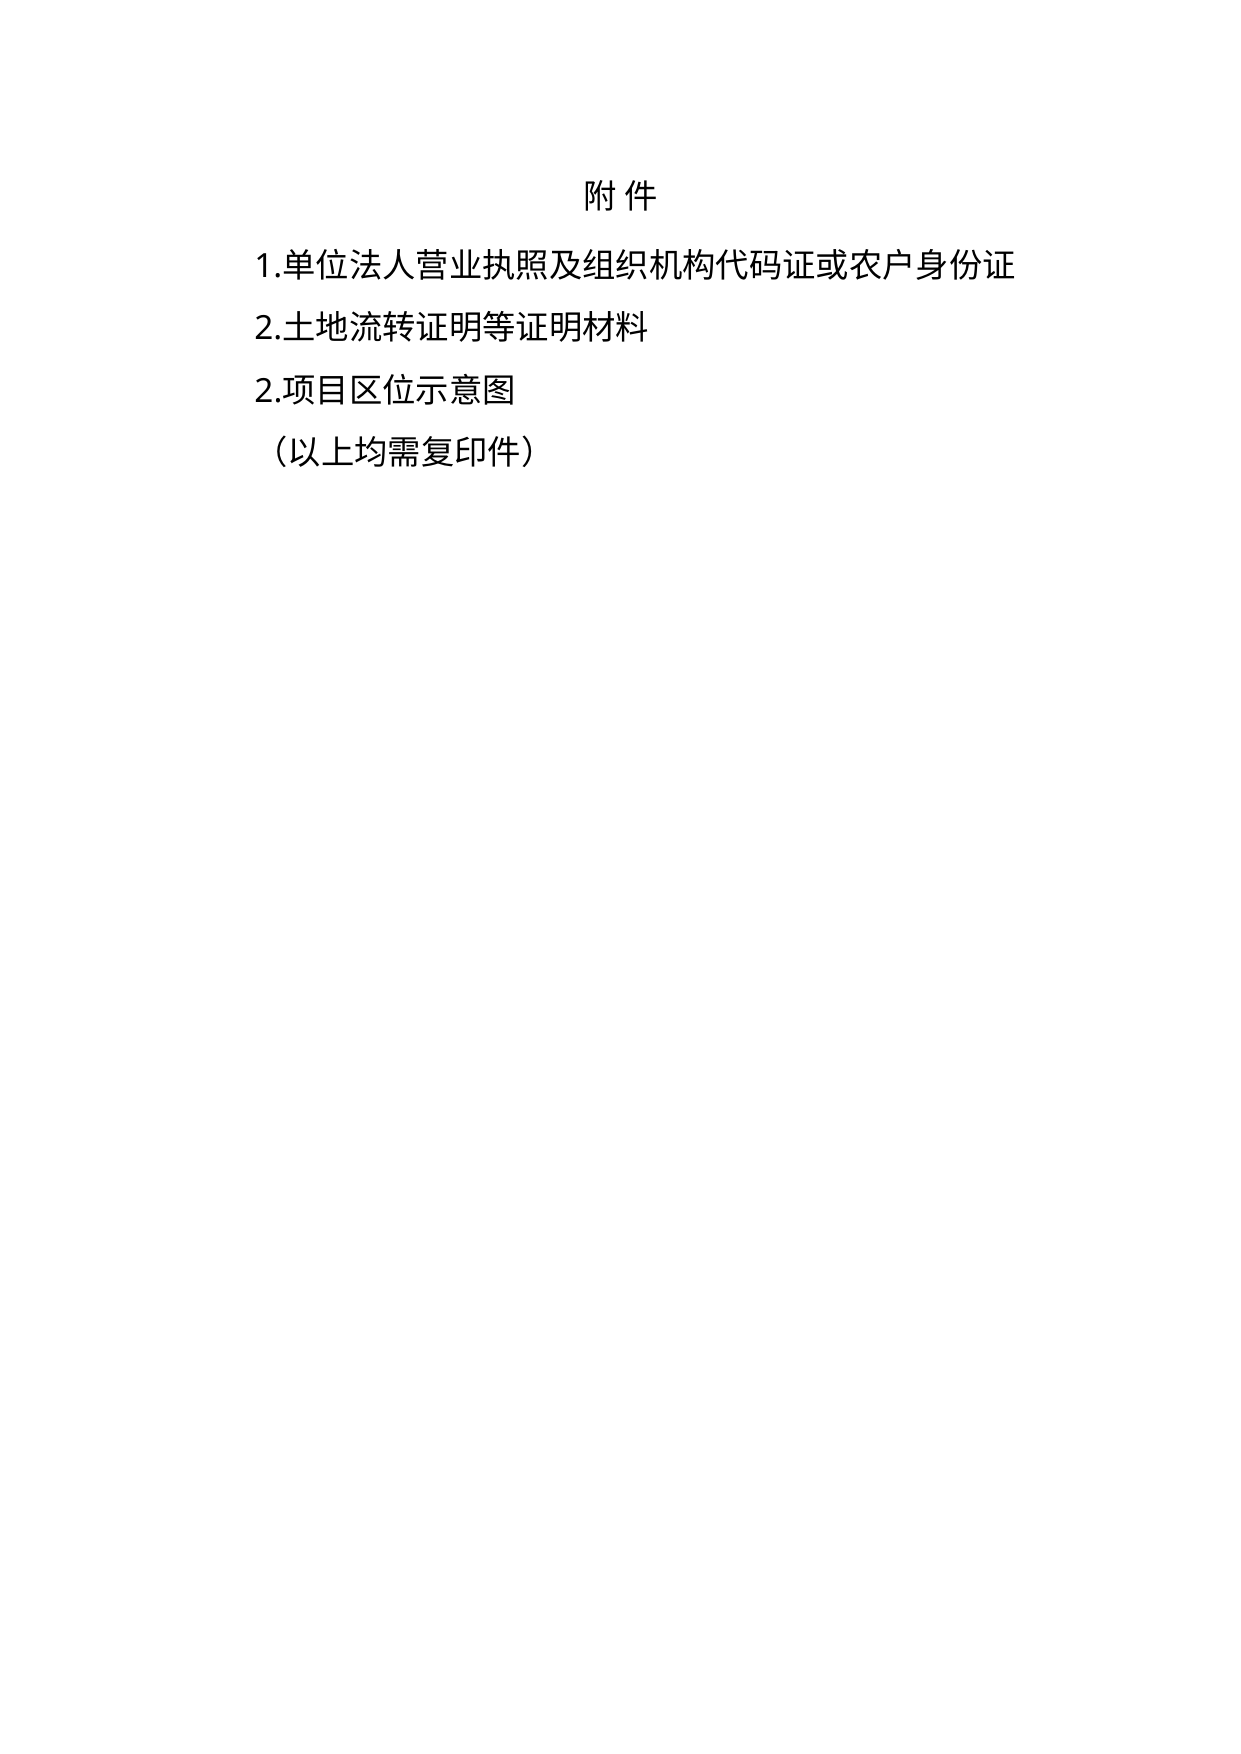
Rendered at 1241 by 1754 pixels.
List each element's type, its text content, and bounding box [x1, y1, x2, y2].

text 1.单位法人营业执照及组织机构代码证或农户身份证 [187, 227, 1053, 289]
text （以上均需复印件） [187, 414, 1053, 477]
text 2.项目区位示意图 [187, 352, 1053, 414]
text 附 件 [187, 162, 1053, 227]
text 2.土地流转证明等证明材料 [187, 289, 1053, 352]
